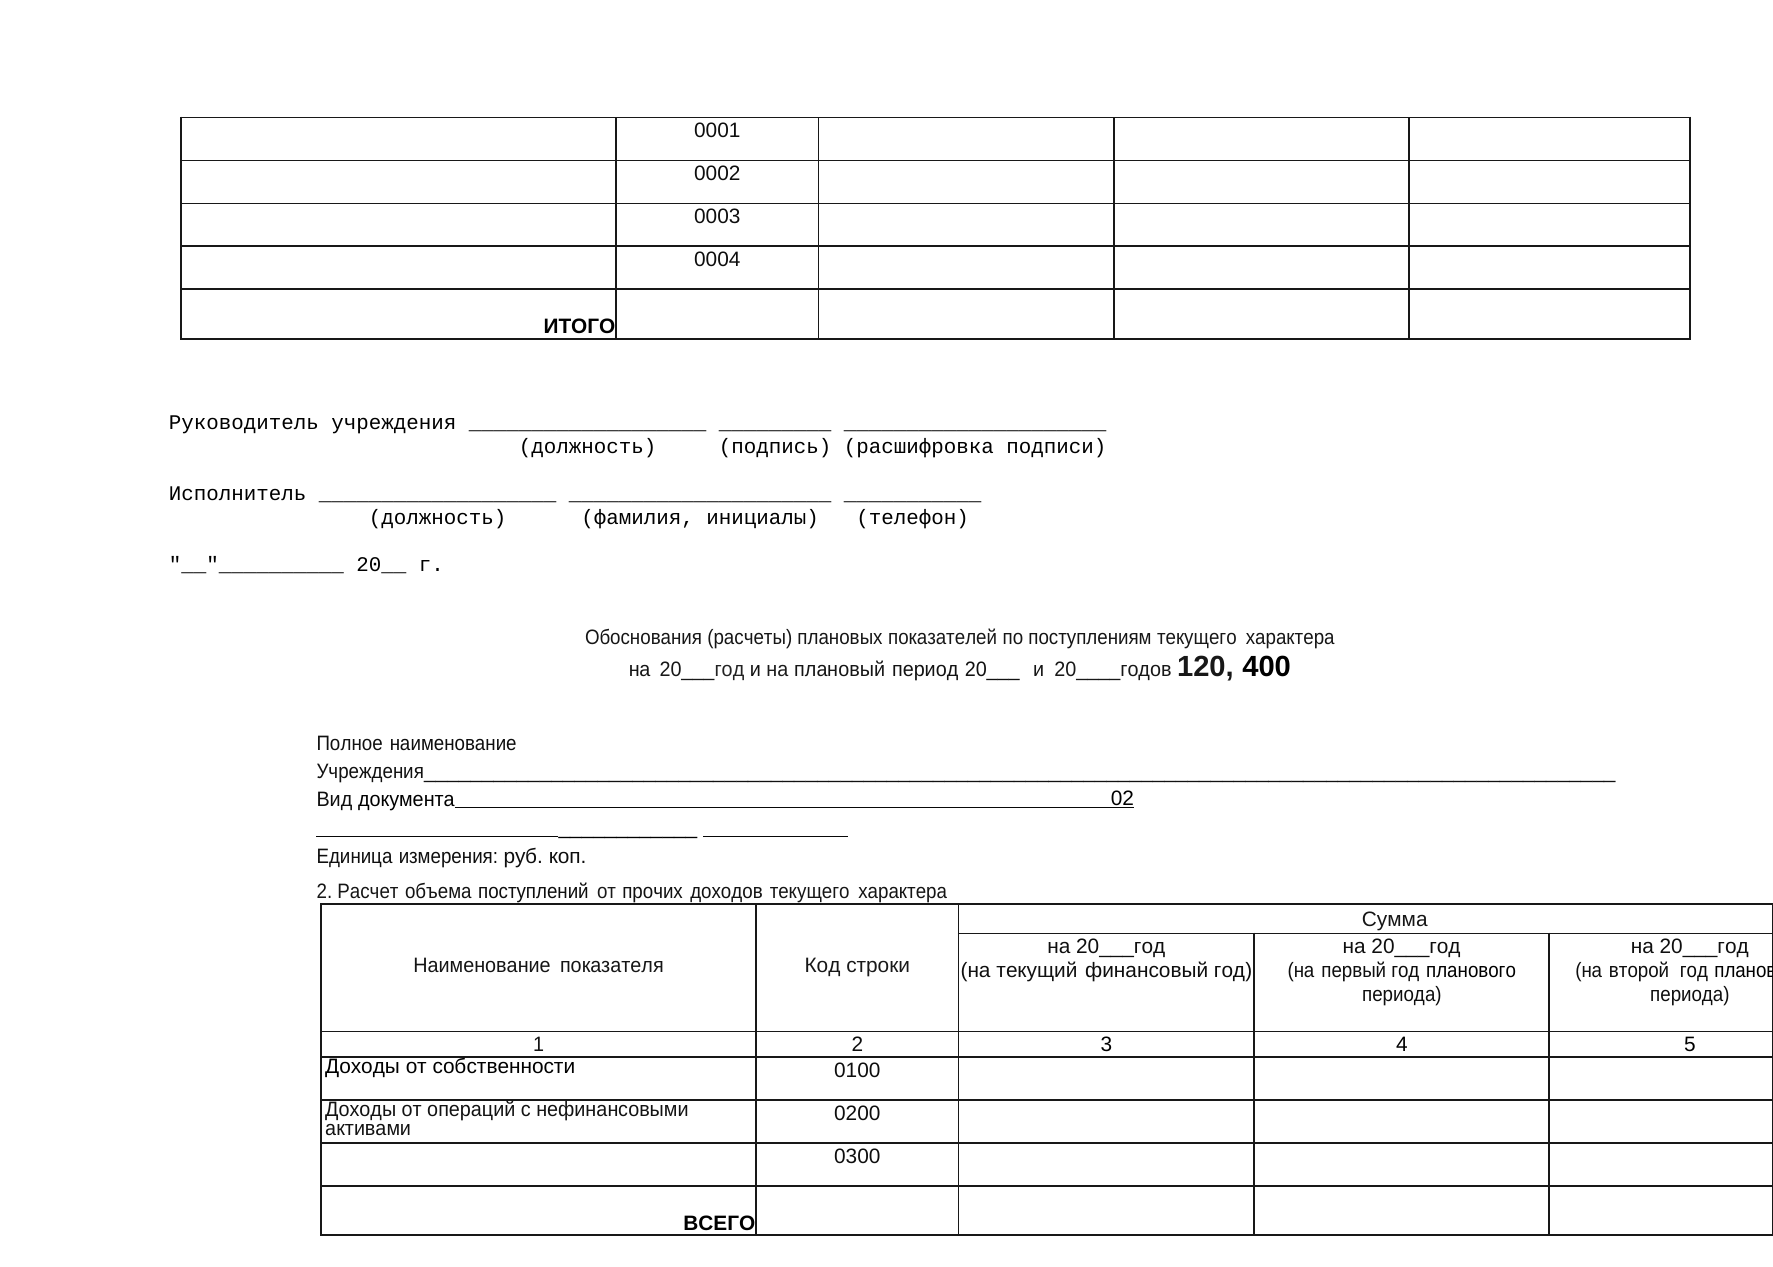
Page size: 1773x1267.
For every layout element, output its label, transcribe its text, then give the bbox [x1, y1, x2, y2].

text Обоснования (расчеты) плановых показателей по поступлениям текущего характера [169, 625, 1750, 649]
table_cell 3 [959, 1032, 1253, 1056]
table_cell [1115, 247, 1408, 288]
table_cell [757, 1187, 958, 1234]
table_cell [1410, 118, 1689, 159]
table_cell 4 [1255, 1032, 1548, 1056]
table_cell [819, 290, 1113, 338]
text Исполнитель ___________________ _____________________ ___________ [169, 483, 1750, 507]
table_cell [1550, 1144, 1772, 1185]
table_cell ИТОГО [182, 290, 615, 338]
text Единица измерения: руб. коп. [316, 844, 1750, 868]
table_cell 0200 [757, 1101, 958, 1142]
table_cell [1255, 1101, 1548, 1142]
table_cell 1 [322, 1032, 755, 1056]
table_cell [959, 1058, 1253, 1099]
table_cell [819, 118, 1113, 159]
table_cell 0100 [757, 1058, 958, 1099]
list 2. Расчет объема поступлений от прочих доходов текущего характера [316, 879, 1750, 903]
table_cell 0300 [757, 1144, 958, 1185]
table_cell [1115, 290, 1408, 338]
text (должность) (фамилия, инициалы) (телефон) [169, 507, 1750, 531]
table_header Код строки [757, 905, 958, 1031]
table_cell [1410, 161, 1689, 202]
table_cell [959, 1187, 1253, 1234]
table_cell [1550, 1058, 1772, 1099]
text Вид документа 02 ____________ [316, 786, 1750, 840]
table_cell 0003 [617, 204, 818, 245]
table_cell на 20___год (на первый год планового периода) [1255, 934, 1548, 1031]
table_cell 0004 [617, 247, 818, 288]
table_cell [1410, 204, 1689, 245]
table_cell [819, 247, 1113, 288]
text "__"__________ 20__ г. [169, 554, 1750, 578]
table_cell 5 [1550, 1032, 1772, 1056]
table_cell [959, 1101, 1253, 1142]
table_cell [1410, 247, 1689, 288]
table_cell 0002 [617, 161, 818, 202]
table_cell Доходы от операций с нефинансовыми активами [322, 1101, 755, 1142]
table_cell [1410, 290, 1689, 338]
table_cell на 20___год (на второй год планового периода) [1550, 934, 1772, 1031]
table_cell [182, 118, 615, 159]
table_cell [1255, 1187, 1548, 1234]
table_cell [322, 1144, 755, 1185]
table_cell 2 [757, 1032, 958, 1056]
table_cell 0001 [617, 118, 818, 159]
table_cell [1550, 1187, 1772, 1234]
table_cell [1115, 161, 1408, 202]
text на 20___год и на плановый период 20___ и 20____годов 120, 400 [169, 649, 1750, 683]
table_cell [1115, 204, 1408, 245]
table_cell на 20___год (на текущий финансовый год) [959, 934, 1253, 1031]
table_cell [819, 204, 1113, 245]
text (должность) (подпись) (расшифровка подписи) [169, 436, 1750, 459]
table_header Наименование показателя [322, 905, 755, 1031]
table_cell Доходы от собственности [322, 1058, 755, 1099]
table_cell [1550, 1101, 1772, 1142]
table_cell [1255, 1144, 1548, 1185]
table_cell [617, 290, 818, 338]
text Полное наименование Учреждения_______________________________________________________________________________________________________ [316, 731, 1750, 783]
table_cell [959, 1144, 1253, 1185]
table_cell [1115, 118, 1408, 159]
table_cell [1255, 1058, 1548, 1099]
table_cell [182, 161, 615, 202]
table_header Сумма [959, 905, 1772, 933]
table_cell [819, 161, 1113, 202]
table_cell [182, 247, 615, 288]
text Руководитель учреждения ___________________ _________ _____________________ [169, 412, 1750, 436]
table_cell ВСЕГО [322, 1187, 755, 1234]
table_cell [182, 204, 615, 245]
